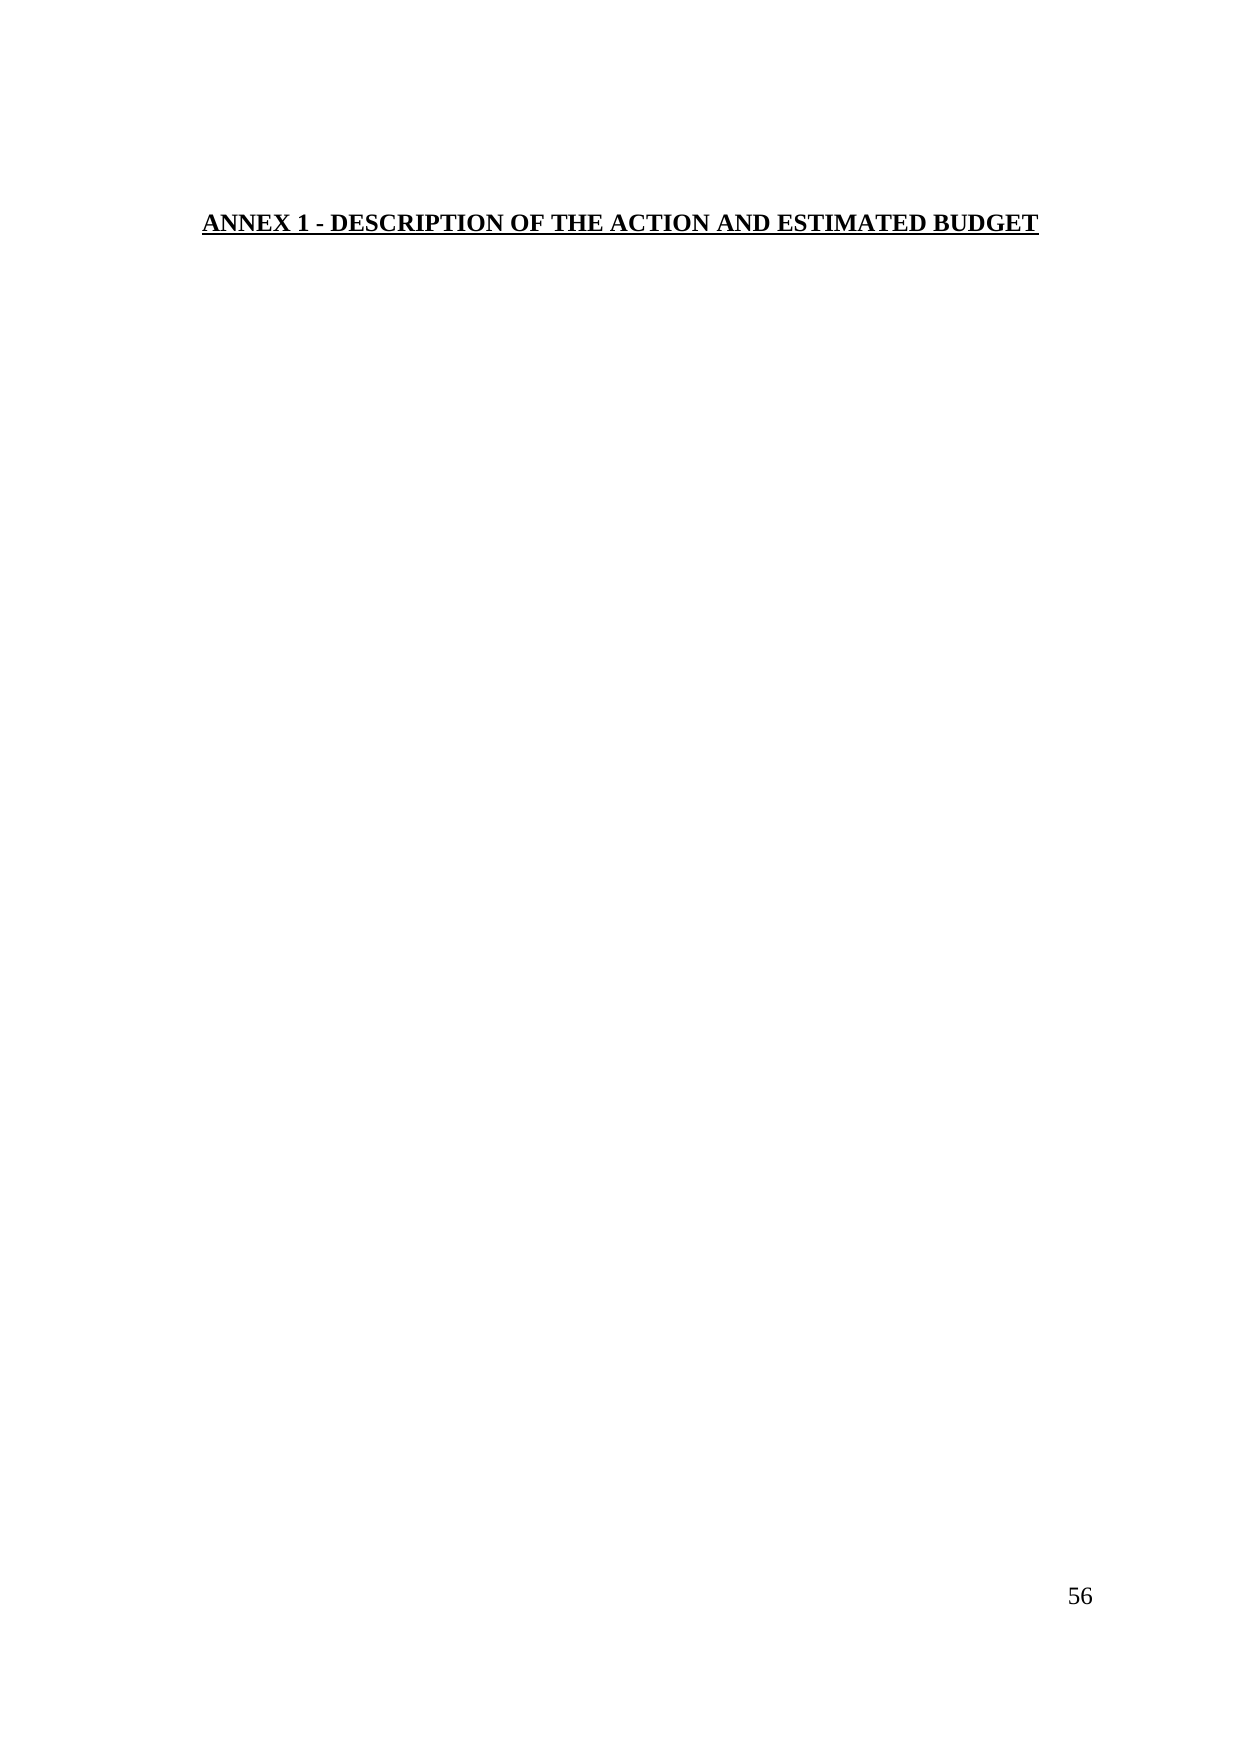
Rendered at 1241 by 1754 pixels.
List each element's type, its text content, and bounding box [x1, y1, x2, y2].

text ANNEX 1 - DESCRIPTION OF THE ACTION AND ESTIMATED BUDGET [148, 208, 1093, 237]
